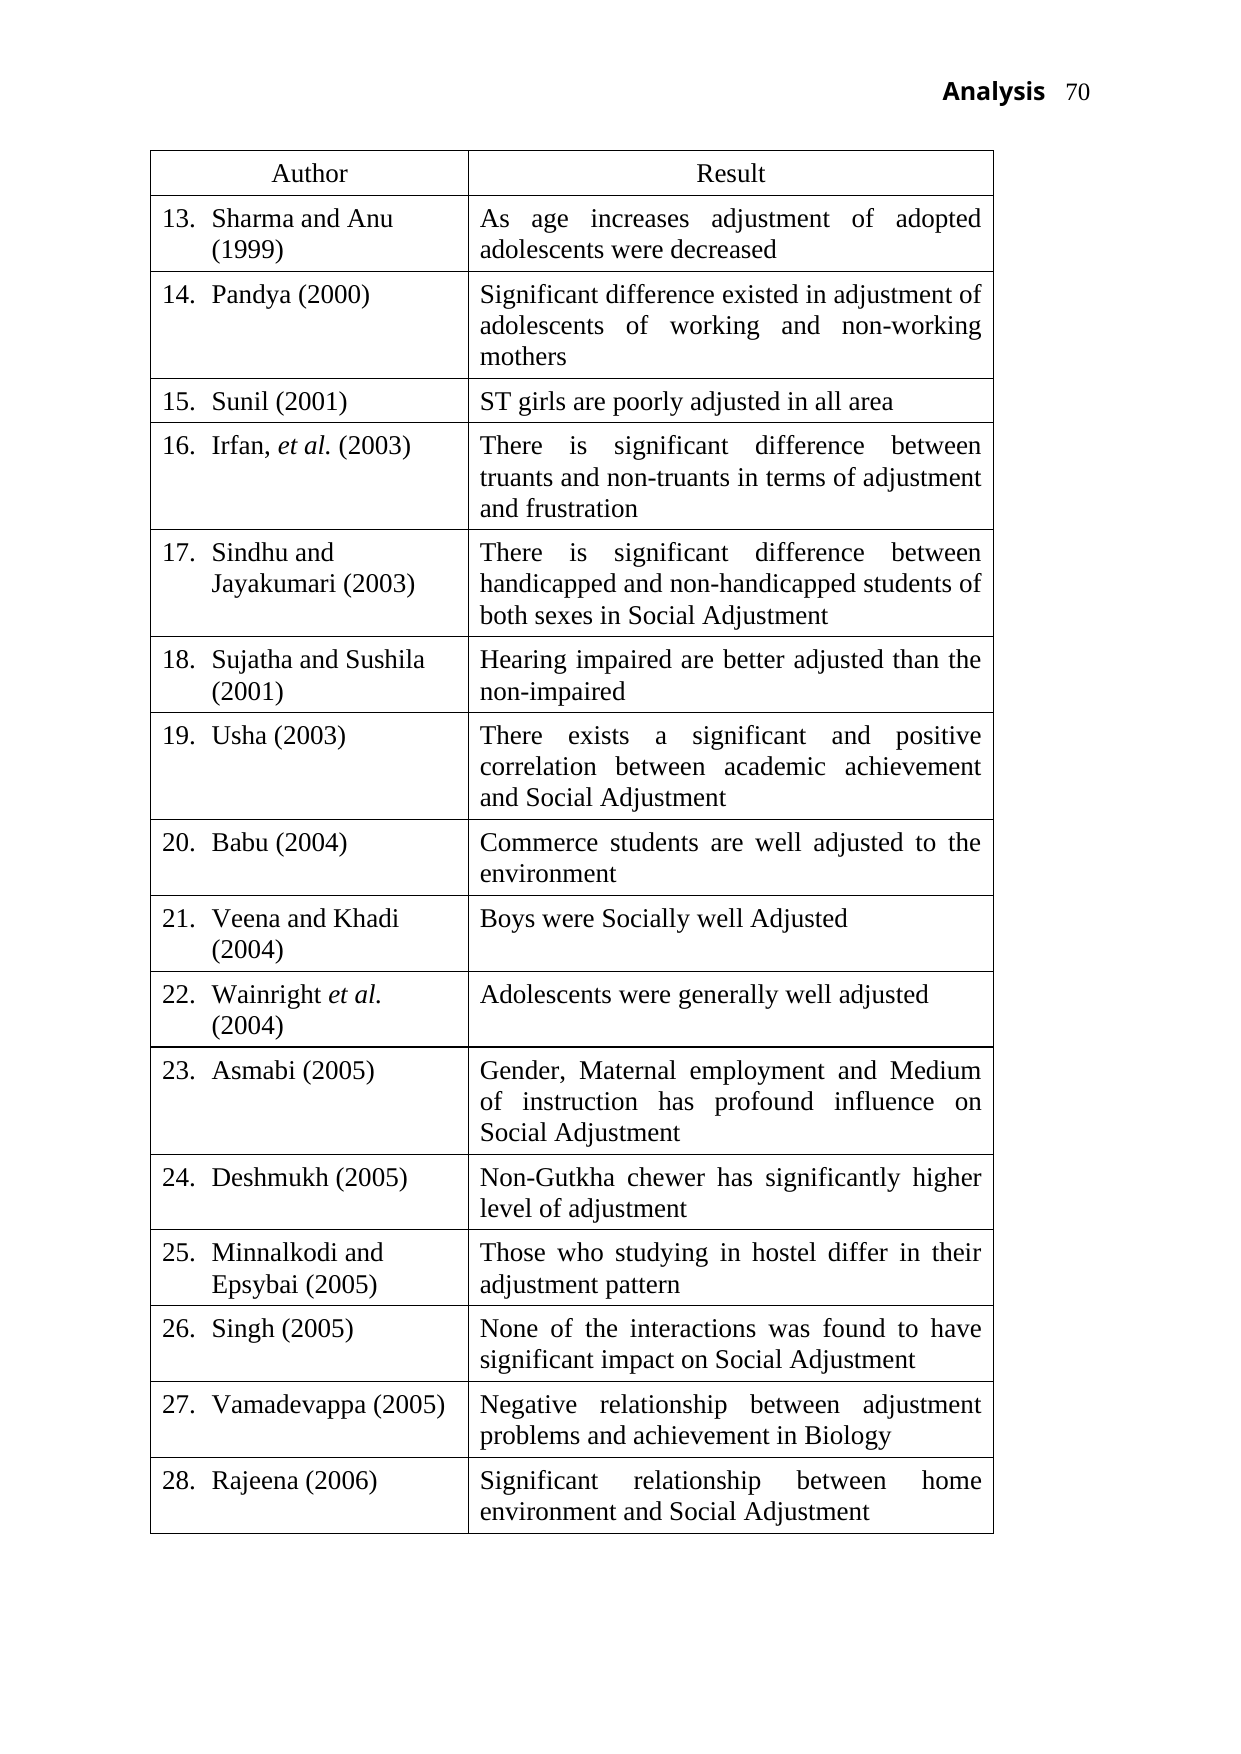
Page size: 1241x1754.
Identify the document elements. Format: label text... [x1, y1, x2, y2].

table_cell 21. Veena and Khadi (2004) [151, 896, 468, 971]
table_cell 17. Sindhu and Jayakumari (2003) [151, 530, 468, 636]
table_cell 19. Usha (2003) [151, 713, 468, 819]
table_cell 15. Sunil (2001) [151, 379, 468, 422]
table_cell Non-Gutkha chewer has significantly higher level of adjustment [469, 1155, 993, 1229]
table_cell Significant difference existed in adjustment of adolescents of working and non-working mothers [469, 272, 993, 377]
table_cell Significant relationship between home environment and Social Adjustment [469, 1458, 993, 1533]
table_header Author [151, 151, 468, 195]
table_cell Adolescents were generally well adjusted [469, 972, 993, 1046]
table_cell None of the interactions was found to have significant impact on Social Adjustment [469, 1306, 993, 1381]
table_cell 23. Asmabi (2005) [151, 1048, 468, 1153]
table_cell 27. Vamadevappa (2005) [151, 1382, 468, 1457]
table_cell There exists a significant and positive correlation between academic achievement and Social Adjustment [469, 713, 993, 819]
table_cell ST girls are poorly adjusted in all area [469, 379, 993, 422]
table_cell Those who studying in hostel differ in their adjustment pattern [469, 1230, 993, 1305]
table_cell 26. Singh (2005) [151, 1306, 468, 1381]
table_cell 24. Deshmukh (2005) [151, 1155, 468, 1229]
table_cell 28. Rajeena (2006) [151, 1458, 468, 1533]
table_header Result [469, 151, 993, 195]
table_cell 25. Minnalkodi and Epsybai (2005) [151, 1230, 468, 1305]
table_cell There is significant difference between handicapped and non-handicapped students of both sexes in Social Adjustment [469, 530, 993, 636]
table_cell There is significant difference between truants and non-truants in terms of adjustment and frustration [469, 423, 993, 529]
table_cell 16. Irfan, et al. (2003) [151, 423, 468, 529]
table_cell Commerce students are well adjusted to the environment [469, 820, 993, 895]
table_cell Boys were Socially well Adjusted [469, 896, 993, 971]
table_cell As age increases adjustment of adopted adolescents were decreased [469, 196, 993, 271]
table_cell 20. Babu (2004) [151, 820, 468, 895]
table_cell 18. Sujatha and Sushila (2001) [151, 637, 468, 712]
table_cell Negative relationship between adjustment problems and achievement in Biology [469, 1382, 993, 1457]
table_cell Hearing impaired are better adjusted than the non-impaired [469, 637, 993, 712]
table_cell 14. Pandya (2000) [151, 272, 468, 377]
table_cell 13. Sharma and Anu (1999) [151, 196, 468, 271]
table_cell Gender, Maternal employment and Medium of instruction has profound influence on Social Adjustment [469, 1048, 993, 1153]
table_cell 22. Wainright et al. (2004) [151, 972, 468, 1046]
